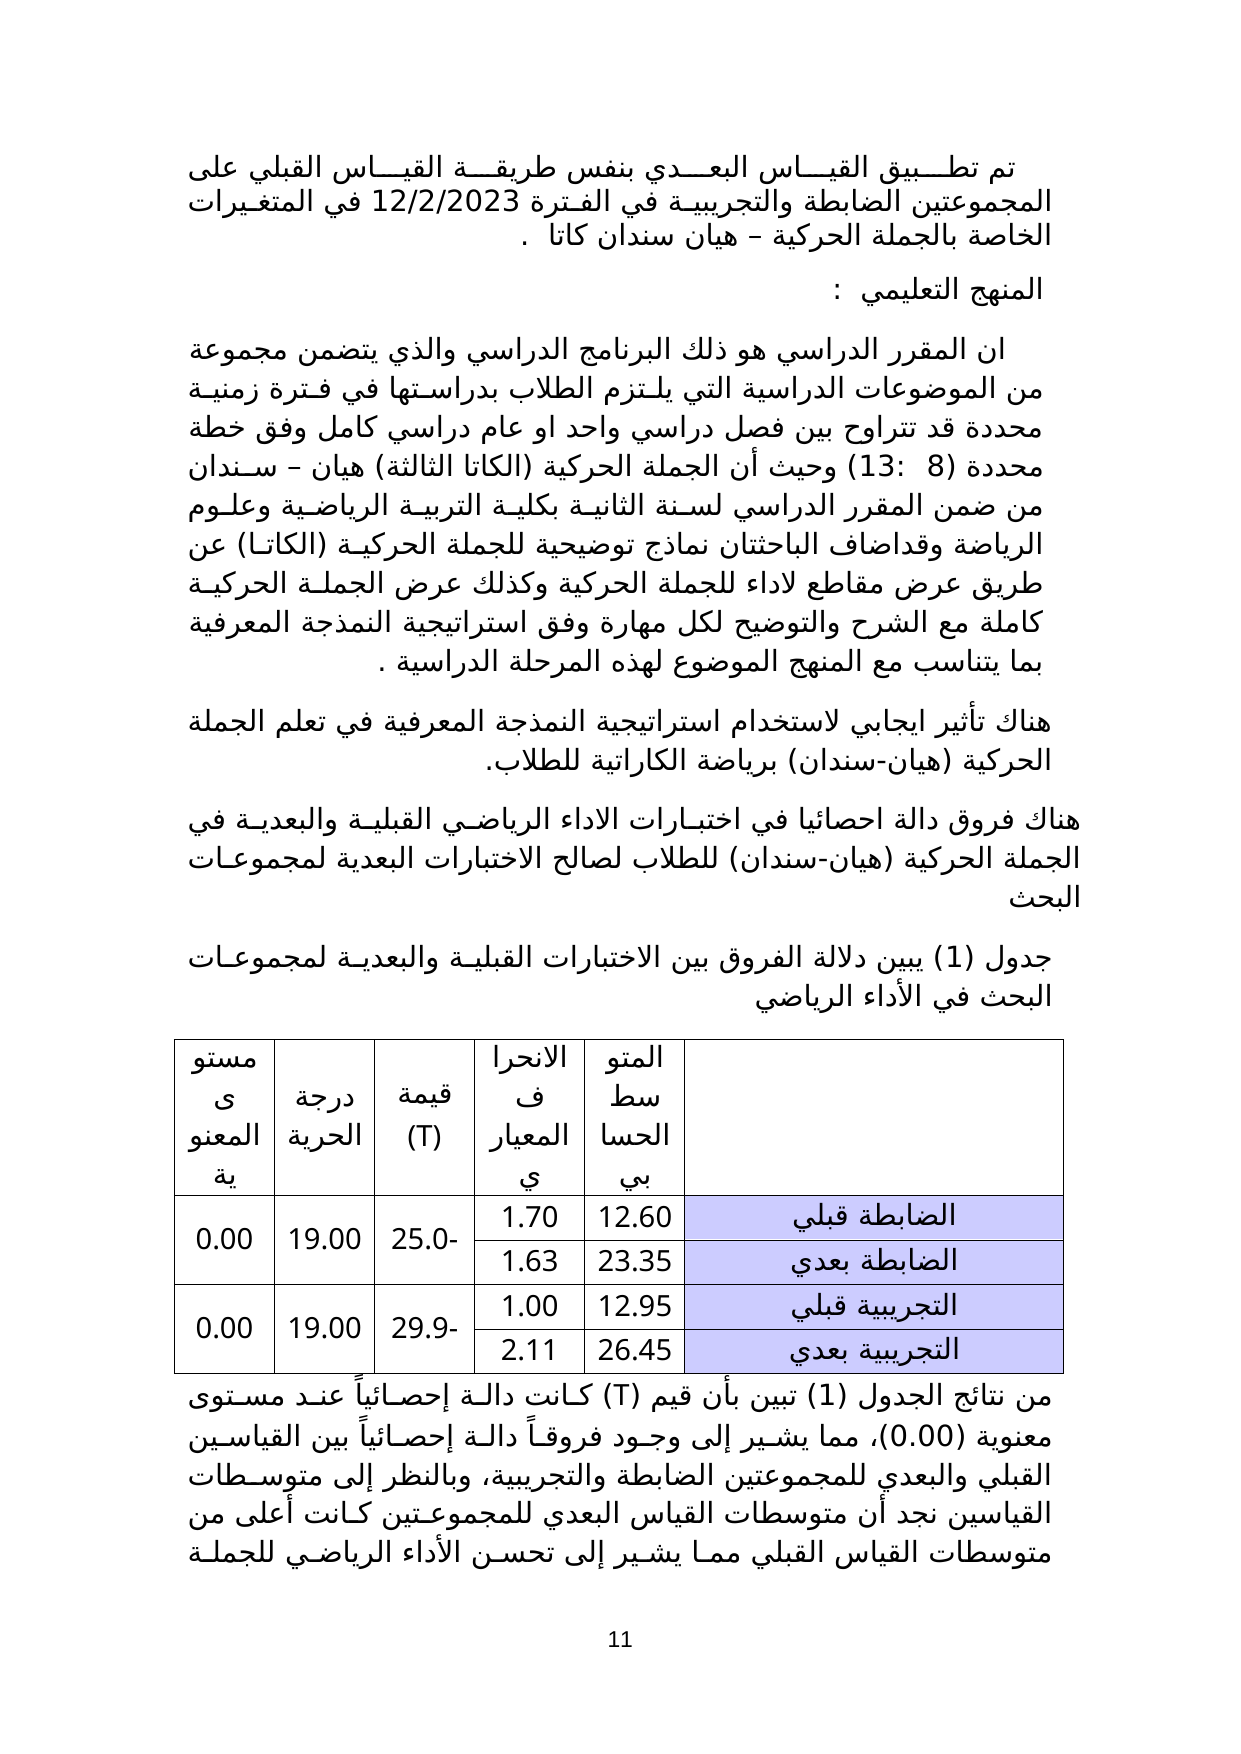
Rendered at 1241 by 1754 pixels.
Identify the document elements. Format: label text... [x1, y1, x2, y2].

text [187, 1374, 1053, 1570]
table_cell 19.00 [275, 1285, 374, 1373]
table_cell 26.45 [585, 1330, 684, 1373]
table_cell 19.00 [275, 1196, 374, 1284]
table_cell 0.00 [175, 1196, 274, 1284]
table_header المتوسط الحسابي [585, 1040, 684, 1195]
table_cell التجريبية بعدي [685, 1330, 1063, 1373]
table_cell 25.0- [375, 1196, 474, 1284]
text المنهج التعليمي : [187, 273, 1044, 307]
table_cell 12.95 [585, 1285, 684, 1329]
table_cell 0.00 [175, 1285, 274, 1373]
text تم تطبيق القياس البعدي بنفس طريقة القياس القبلي على المجموعتين الضابطة والتجريبية في الفترة 12/2/2023 في المتغيرات الخاصة بالجملة الحركية – هيان سندان كاتا . [187, 150, 1053, 252]
table_cell 1.00 [475, 1285, 584, 1329]
table_cell 29.9- [375, 1285, 474, 1373]
table_cell 2.11 [475, 1330, 584, 1373]
table_cell الضابطة قبلي [685, 1196, 1063, 1239]
table_header مستوى المعنوية [175, 1040, 274, 1195]
text هناك تأثير ايجابي لاستخدام استراتيجية النمذجة المعرفية في تعلم الجملة الحركية (هيان-سندان) برياضة الكاراتية للطلاب. [187, 704, 1053, 777]
text هناك فروق دالة احصائيا في اختبارات الاداء الرياضي القبلية والبعدية في الجملة الحركية (هيان-سندان) للطلاب لصالح الاختبارات البعدية لمجموعات البحث [187, 803, 1081, 914]
table_cell 23.35 [585, 1241, 684, 1284]
table_header الانحراف المعياري [475, 1040, 584, 1195]
table_cell 1.70 [475, 1196, 584, 1239]
text جدول (1) يبين دلالة الفروق بين الاختبارات القبلية والبعدية لمجموعات البحث في الأداء الرياضي [187, 940, 1053, 1013]
table_header درجة الحرية [275, 1040, 374, 1195]
table_cell 1.63 [475, 1241, 584, 1284]
text ان المقرر الدراسي هو ذلك البرنامج الدراسي والذي يتضمن مجموعة من الموضوعات الدراسية التي يلتزم الطلاب بدراستها في فترة زمنية محددة قد تتراوح بين فصل دراسي واحد او عام دراسي كامل وفق خطة محددة (8 :13) وحيث أن الجملة الحركية (الكاتا الثالثة) هيان – سندان من ضمن المقرر الدراسي لسنة الثانية بكلية التربية الرياضية وعلوم الرياضة وقداضاف الباحثتان نماذج توضيحية للجملة الحركية (الكاتا) عن طريق عرض مقاطع لاداء للجملة الحركية وكذلك عرض الجملة الحركية كاملة مع الشرح والتوضيح لكل مهارة وفق استراتيجية النمذجة المعرفية بما يتناسب مع المنهج الموضوع لهذه المرحلة الدراسية . [187, 332, 1044, 678]
table_header قيمة (T) [375, 1040, 474, 1195]
table_cell التجريبية قبلي [685, 1285, 1063, 1329]
table_cell الضابطة بعدي [685, 1241, 1063, 1284]
table_header [685, 1040, 1063, 1195]
table_cell 12.60 [585, 1196, 684, 1239]
